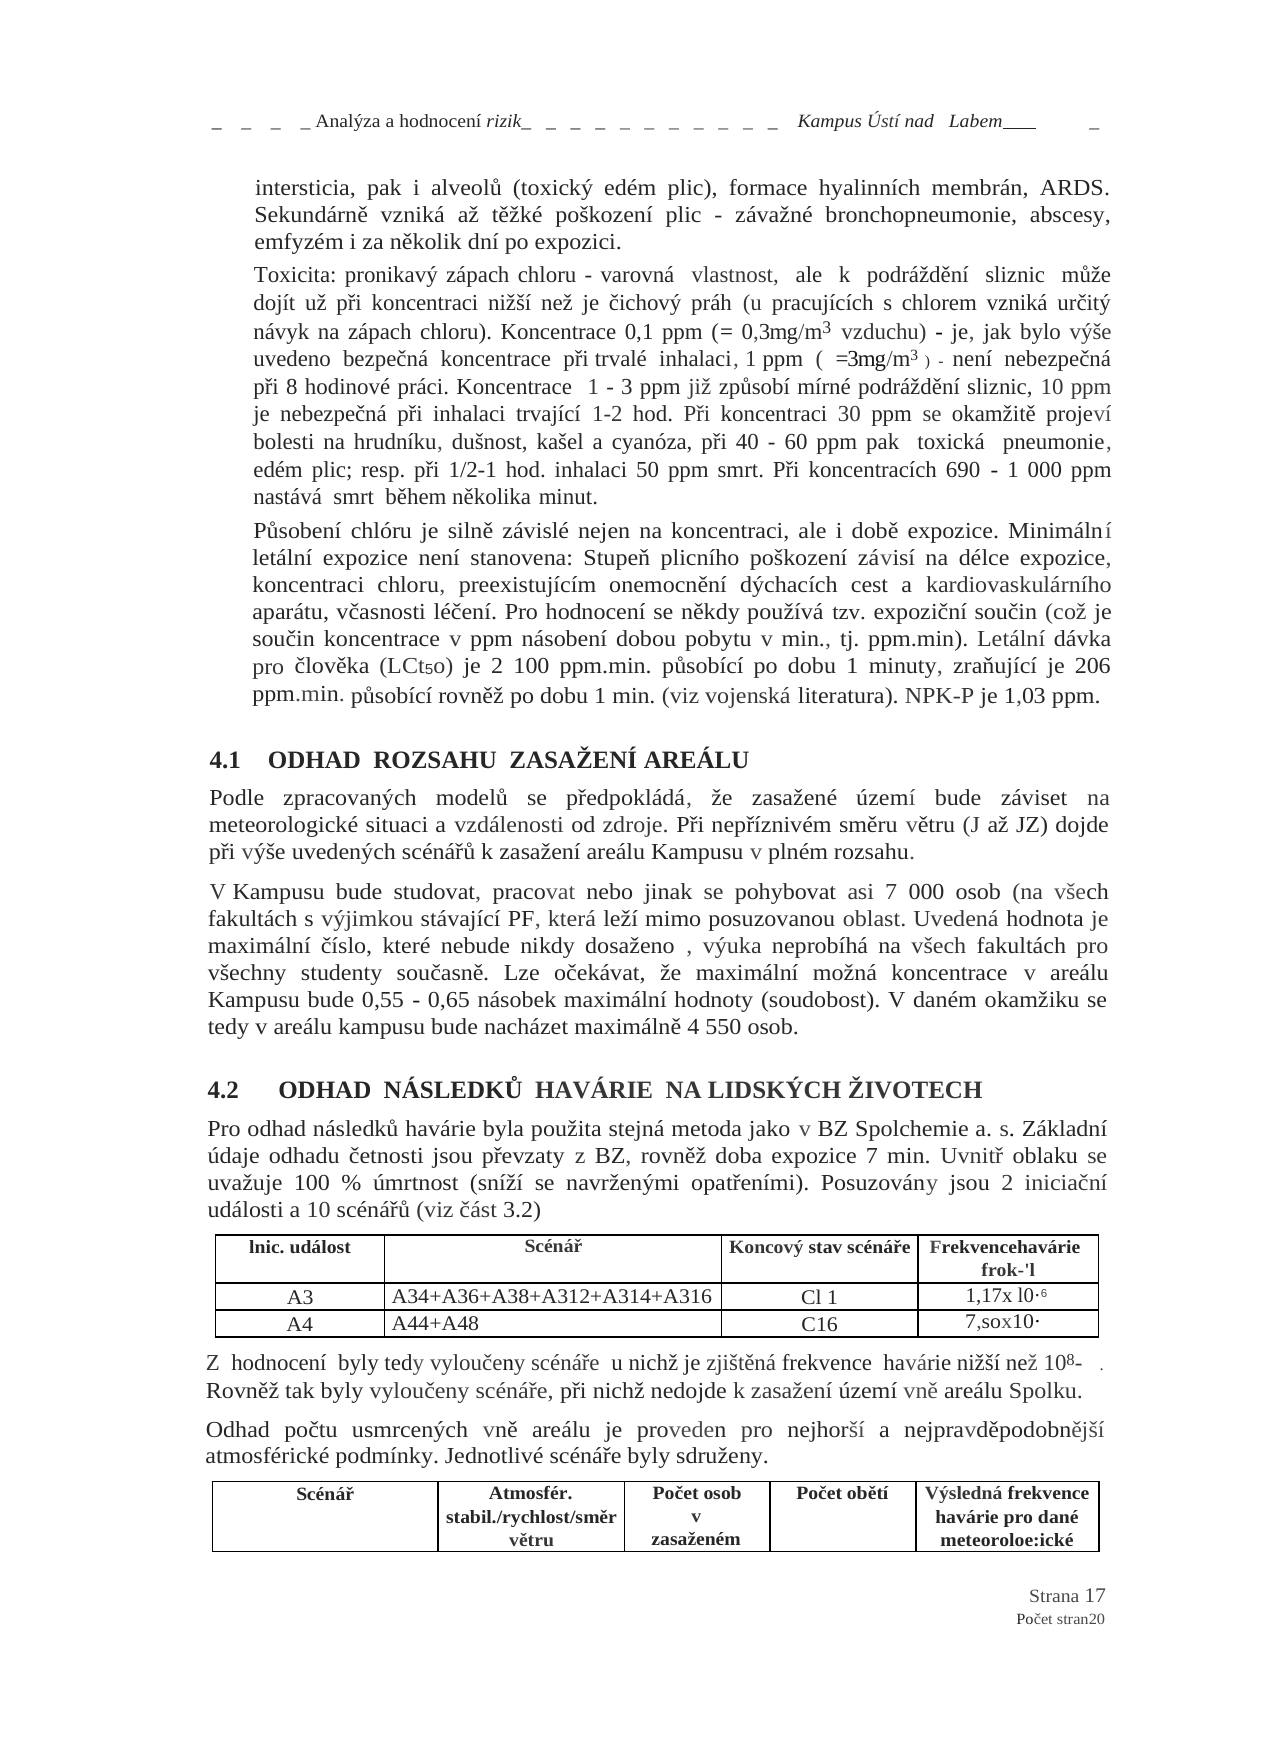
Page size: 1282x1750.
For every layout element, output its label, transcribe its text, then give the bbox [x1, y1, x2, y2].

table_cell C16 [722, 1311, 917, 1336]
text intersticia, pak i alveolů (toxický edém plic), formace hyalinních membrán, ARDS. Sekundárně vzniká až těžké poškození plic - závažné bronchopneumonie, abscesy, emfyzém i za několik dní po expozici. [254, 174, 1112, 254]
table_header Scénář [213, 1482, 437, 1551]
text Pro odhad následků havárie byla použita stejná metoda jako v BZ Spolchemie a. s. Základní údaje odhadu četnosti jsou převzaty z BZ, rovněž doba expozice 7 min. Uvnitř oblaku se uvažuje 100 % úmrtnost (sníží se navrženými opatřeními). Posuzovány jsou 2 iniciační události a 10 scénářů (viz část 3.2) [207, 1115, 1107, 1222]
table_header Koncový stav scénáře [722, 1236, 917, 1282]
text Odhad počtu usmrcených vně areálu je proveden pro nejhorší a nejpravděpodobnější atmosférické podmínky. Jednotlivé scénáře byly sdruženy. [205, 1416, 1104, 1469]
subtitle ODHAD NÁSLEDKŮ HAVÁRIE NA LIDSKÝCH ŽIVOTECH [207, 1075, 1123, 1103]
text Rovněž tak byly vyloučeny scénáře, při nichž nedojde k zasažení území vně areálu Spolku. [206, 1377, 1123, 1403]
table_header Frekvencehavárie frok-'l [919, 1236, 1098, 1282]
table_header Scénář [385, 1236, 721, 1282]
table_header Atmosfér. stabil./rychlost/směr větru [439, 1482, 624, 1551]
table_cell A4 [216, 1311, 384, 1336]
table_header Počet obětí [771, 1482, 915, 1551]
text Strana 17 [181, 1583, 1106, 1607]
text Působení chlóru je silně závislé nejen na koncentraci, ale i době expozice. Minimální letální expozice není stanovena: Stupeň plicního poškození závisí na délce expozice, koncentraci chloru, preexistujícím onemocnění dýchacích cest a kardiovaskulárního aparátu, včasnosti léčení. Pro hodnocení se někdy používá tzv. expoziční součin (což je součin koncentrace v ppm násobení dobou pobytu v min., tj. ppm.min). Letální dávka pro člověka (LCt5o) je 2 100 ppm.min. působící po dobu 1 minuty, zraňující je 206 ppm.min. působící rovněž po dobu 1 min. (viz vojenská literatura). NPK-P je 1,03 ppm. [252, 517, 1111, 708]
text Z hodnocení byly tedy vyloučeny scénáře u nichž je zjištěná frekvence havárie nižší než 108- . [206, 1349, 1123, 1376]
table_cell 1,17x l0·6 [919, 1284, 1098, 1309]
table_cell 7,sox10· [919, 1311, 1098, 1336]
table_header Počet osob v zasaženém území [625, 1482, 769, 1551]
table_header lnic. událost [216, 1236, 384, 1282]
table_cell Cl 1 [722, 1284, 917, 1309]
text Toxicita: pronikavý zápach chloru - varovná vlastnost, ale k podráždění sliznic může dojít už při koncentraci nižší než je čichový práh (u pracujících s chlorem vzniká určitý návyk na zápach chloru). Koncentrace 0,1 ppm (= 0,3mg/m3 vzduchu) - je, jak bylo výše uvedeno bezpečná koncentrace při trvalé inhalaci, 1 ppm ( =3mg/m3 ) - není nebezpečná při 8 hodinové práci. Koncentrace 1 - 3 ppm již způsobí mírné podráždění sliznic, 10 ppm je nebezpečná při inhalaci trvající 1-2 hod. Při koncentraci 30 ppm se okamžitě projeví bolesti na hrudníku, dušnost, kašel a cyanóza, při 40 - 60 ppm pak toxická pneumonie, edém plic; resp. při 1/2-1 hod. inhalaci 50 ppm smrt. Při koncentracích 690 - 1 000 ppm nastává smrt během několika minut. [253, 261, 1111, 510]
text Podle zpracovaných modelů se předpokládá, že zasažené území bude záviset na meteorologické situaci a vzdálenosti od zdroje. Při nepříznivém směru větru (J až JZ) dojde při výše uvedených scénářů k zasažení areálu Kampusu v plném rozsahu. [208, 784, 1109, 865]
subtitle ODHAD ROZSAHU ZASAŽENÍ AREÁLU [209, 745, 1123, 774]
table_header Výsledná frekvence havárie pro dané meteoroloe:ické [917, 1482, 1098, 1551]
text Počet stran20 [181, 1610, 1105, 1628]
list Kampusu bude studovat, pracovat nebo jinak se pohybovat asi 7 000 osob (na všech fakultách s výjimkou stávající PF, která leží mimo posuzovanou oblast. Uvedená hodnota je maximální číslo, které nebude nikdy dosaženo , výuka neprobíhá na všech fakultách pro všechny studenty současně. Lze očekávat, že maximální možná koncentrace v areálu Kampusu bude 0,55 - 0,65 násobek maximální hodnoty (soudobost). V daném okamžiku se tedy v areálu kampusu bude nacházet maximálně 4 550 osob. [208, 878, 1109, 1039]
table_cell A3 [216, 1284, 384, 1309]
table_cell A44+A48 [385, 1311, 721, 1336]
table_cell A34+A36+A38+A312+A314+A316 [385, 1284, 721, 1309]
